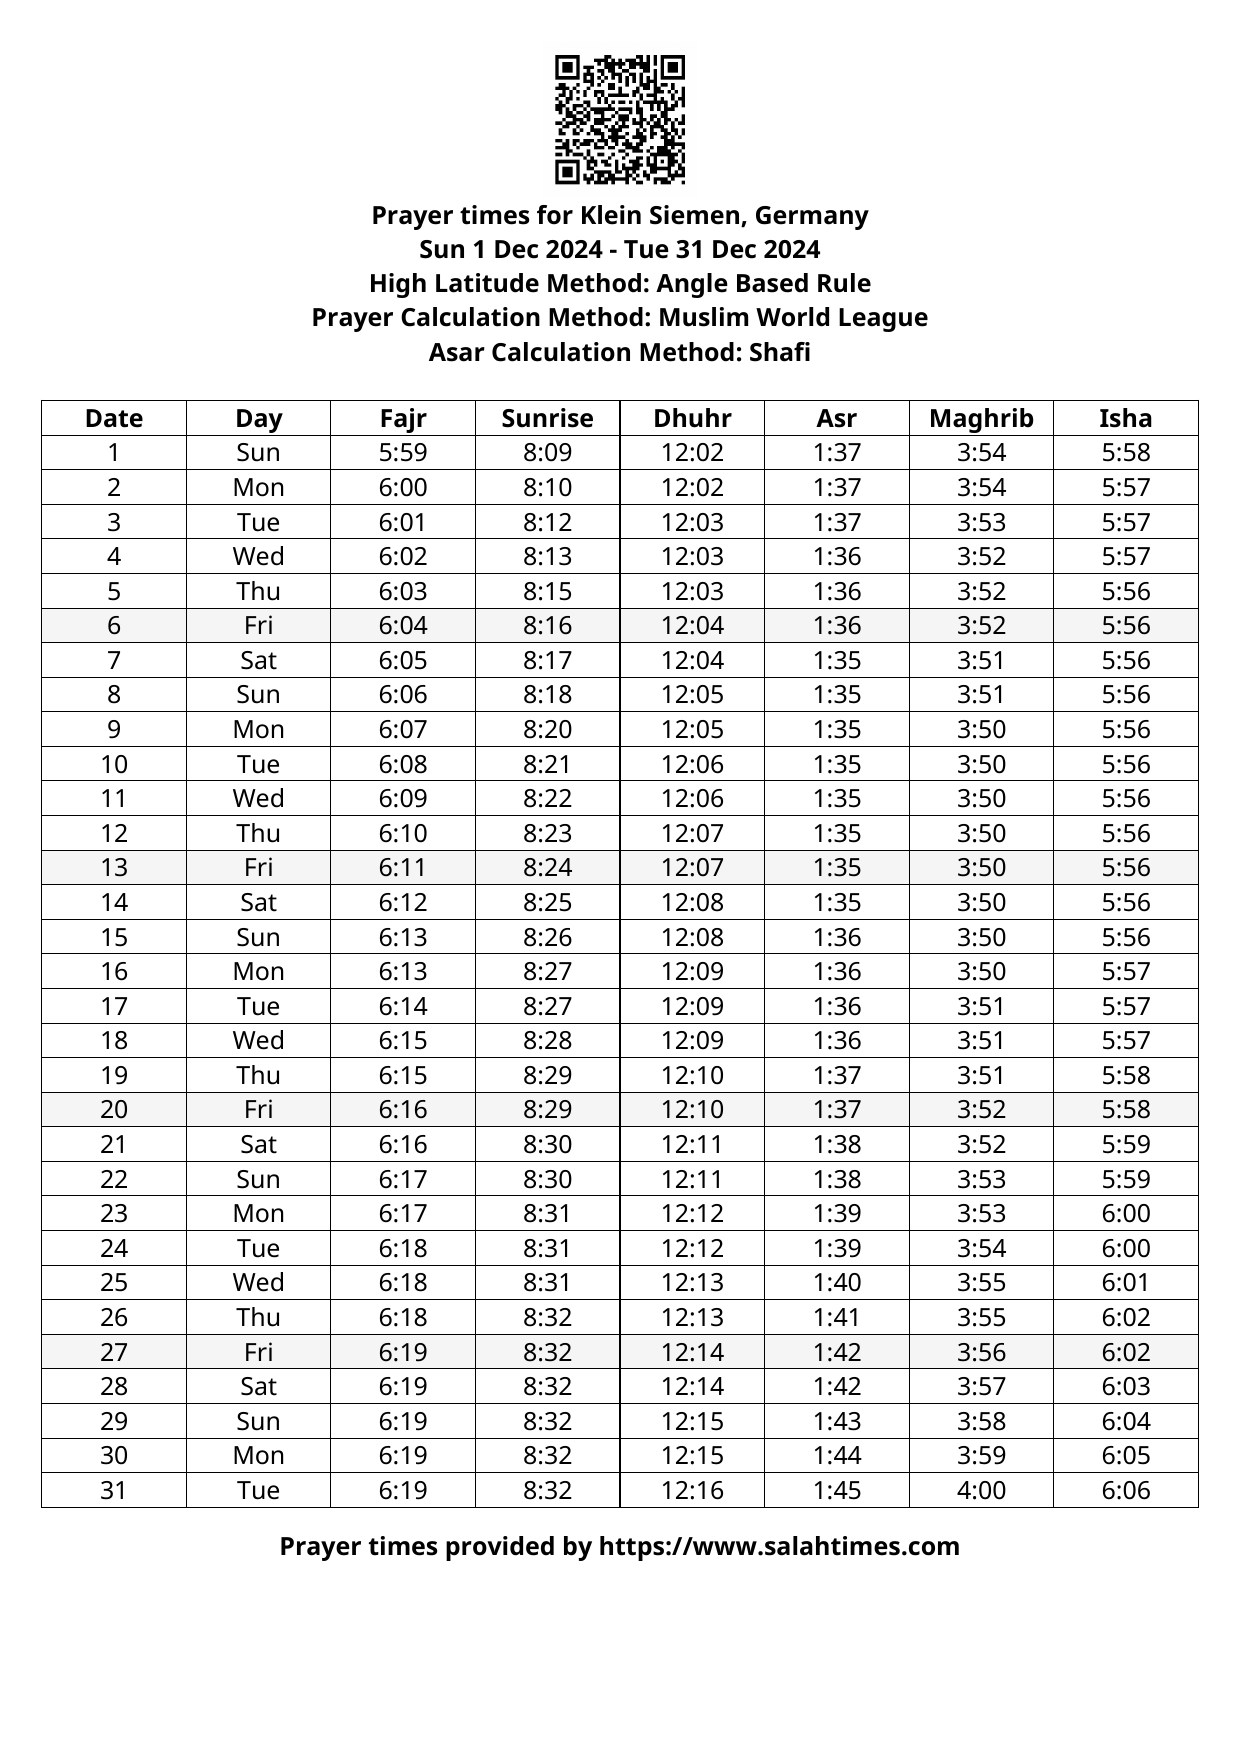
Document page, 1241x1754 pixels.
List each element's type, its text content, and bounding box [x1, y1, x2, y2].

table_cell 20 [42, 1093, 186, 1126]
table_cell 14 [42, 885, 186, 919]
table_cell 8:12 [476, 505, 619, 538]
table_cell 8:29 [476, 1093, 619, 1126]
table_cell 6:03 [1054, 1369, 1198, 1403]
table_cell 3:56 [910, 1335, 1053, 1368]
table_cell 1:36 [765, 989, 909, 1022]
table_cell 1:36 [765, 954, 909, 988]
table_cell 12:04 [621, 609, 764, 642]
table_cell 12:02 [621, 436, 764, 469]
table_header Isha [1054, 401, 1198, 434]
table_cell 6:19 [331, 1404, 475, 1437]
table_cell 6:06 [1054, 1473, 1198, 1507]
table_cell 12:09 [621, 1024, 764, 1057]
table_header Sunrise [476, 401, 619, 434]
table_cell 8:31 [476, 1231, 619, 1264]
table_cell 3 [42, 505, 186, 538]
table_cell 6:04 [1054, 1404, 1198, 1437]
table_cell 5:58 [1054, 436, 1198, 469]
table_cell Wed [187, 1266, 330, 1299]
table_cell 3:51 [910, 643, 1053, 677]
table_cell 1:37 [765, 436, 909, 469]
table_cell Sun [187, 678, 330, 711]
table_cell 3:50 [910, 920, 1053, 953]
table_cell 3:50 [910, 851, 1053, 884]
table_cell 6:16 [331, 1127, 475, 1161]
table_cell 8:32 [476, 1335, 619, 1368]
table_cell 8:20 [476, 712, 619, 746]
table_cell 25 [42, 1266, 186, 1299]
table_cell 1:43 [765, 1404, 909, 1437]
table_cell 6:00 [1054, 1231, 1198, 1264]
table_cell 5:56 [1054, 885, 1198, 919]
table_cell 1:35 [765, 816, 909, 849]
table_cell 8:15 [476, 574, 619, 607]
table_cell 1:37 [765, 1093, 909, 1126]
table_cell 8:25 [476, 885, 619, 919]
table_cell 27 [42, 1335, 186, 1368]
table_cell 3:54 [910, 436, 1053, 469]
table_cell 8:28 [476, 1024, 619, 1057]
table_cell 5:56 [1054, 609, 1198, 642]
table_cell 6:05 [331, 643, 475, 677]
table_cell 6:04 [331, 609, 475, 642]
table_cell 5:57 [1054, 954, 1198, 988]
table_cell 6:11 [331, 851, 475, 884]
table_cell 3:52 [910, 609, 1053, 642]
table_cell 6:05 [1054, 1439, 1198, 1472]
table_cell 1:37 [765, 505, 909, 538]
table_cell 12:11 [621, 1127, 764, 1161]
table_cell 1:35 [765, 781, 909, 815]
table_header Asr [765, 401, 909, 434]
table_header Fajr [331, 401, 475, 434]
table_cell 24 [42, 1231, 186, 1264]
table_cell 6:00 [331, 470, 475, 504]
table_cell 3:53 [910, 1162, 1053, 1195]
table_cell 3:57 [910, 1369, 1053, 1403]
table_cell Sat [187, 1127, 330, 1161]
table_cell 5:58 [1054, 1093, 1198, 1126]
table_cell 12:15 [621, 1439, 764, 1472]
table_cell Sat [187, 885, 330, 919]
table_cell Sat [187, 1369, 330, 1403]
table_cell 3:50 [910, 712, 1053, 746]
table_cell 12:15 [621, 1404, 764, 1437]
table_cell 5:56 [1054, 574, 1198, 607]
table_cell 3:54 [910, 1231, 1053, 1264]
table_cell 8:10 [476, 470, 619, 504]
table_cell 12:09 [621, 954, 764, 988]
table_cell 1:39 [765, 1231, 909, 1264]
table_cell 5:57 [1054, 1024, 1198, 1057]
table_cell 17 [42, 989, 186, 1022]
table_cell 12:03 [621, 539, 764, 573]
table_header Maghrib [910, 401, 1053, 434]
table_cell 3:51 [910, 1058, 1053, 1092]
table_cell 1:40 [765, 1266, 909, 1299]
table_cell 8:23 [476, 816, 619, 849]
table_cell 12:02 [621, 470, 764, 504]
table_cell 19 [42, 1058, 186, 1092]
table_cell 12:10 [621, 1093, 764, 1126]
table_cell 6:18 [331, 1300, 475, 1334]
table_cell 8:22 [476, 781, 619, 815]
table_cell Mon [187, 954, 330, 988]
table_cell 6:02 [331, 539, 475, 573]
table_cell 8:32 [476, 1439, 619, 1472]
table_cell Wed [187, 781, 330, 815]
table_cell Wed [187, 539, 330, 573]
table_cell 5:58 [1054, 1058, 1198, 1092]
table_cell 12:06 [621, 781, 764, 815]
table_cell 28 [42, 1369, 186, 1403]
table_cell 5:57 [1054, 505, 1198, 538]
table_cell 5:59 [331, 436, 475, 469]
table_cell 12:05 [621, 678, 764, 711]
table_cell 8:30 [476, 1127, 619, 1161]
table_cell 3:50 [910, 885, 1053, 919]
table_cell 12:04 [621, 643, 764, 677]
table_cell 12:12 [621, 1196, 764, 1230]
table_cell Thu [187, 816, 330, 849]
table_cell 5:56 [1054, 851, 1198, 884]
table_cell 3:51 [910, 989, 1053, 1022]
table_cell 12:16 [621, 1473, 764, 1507]
table_cell 12:10 [621, 1058, 764, 1092]
table_cell 8:16 [476, 609, 619, 642]
table_cell 8:26 [476, 920, 619, 953]
table_cell 5:56 [1054, 816, 1198, 849]
table_cell 3:52 [910, 1093, 1053, 1126]
table_cell 1:36 [765, 920, 909, 953]
table_cell 6:19 [331, 1335, 475, 1368]
table_cell 6 [42, 609, 186, 642]
table_cell 12:03 [621, 505, 764, 538]
table_cell 6:09 [331, 781, 475, 815]
table_cell 12:06 [621, 747, 764, 780]
text High Latitude Method: Angle Based Rule [42, 266, 1198, 300]
table_cell 12:03 [621, 574, 764, 607]
table_cell 1:39 [765, 1196, 909, 1230]
table_cell 3:53 [910, 505, 1053, 538]
table_cell 3:58 [910, 1404, 1053, 1437]
table_cell 1:41 [765, 1300, 909, 1334]
table_cell 1:35 [765, 643, 909, 677]
table_cell Mon [187, 470, 330, 504]
table_cell 3:51 [910, 1024, 1053, 1057]
table_cell 6:12 [331, 885, 475, 919]
table_cell Tue [187, 1473, 330, 1507]
table_cell Fri [187, 1093, 330, 1126]
table_cell 8:32 [476, 1473, 619, 1507]
table_cell Sun [187, 1162, 330, 1195]
table_cell Wed [187, 1024, 330, 1057]
table_cell 1:42 [765, 1335, 909, 1368]
table_cell 1:44 [765, 1439, 909, 1472]
table_cell Thu [187, 1300, 330, 1334]
table_cell 8 [42, 678, 186, 711]
table_cell Mon [187, 1196, 330, 1230]
table_cell 2 [42, 470, 186, 504]
table_cell 1:35 [765, 678, 909, 711]
table_cell 1:36 [765, 539, 909, 573]
table_cell 1:36 [765, 574, 909, 607]
table_cell 6:13 [331, 954, 475, 988]
table_cell 12:14 [621, 1335, 764, 1368]
table_cell 5 [42, 574, 186, 607]
table_cell 12:13 [621, 1300, 764, 1334]
table_cell Sun [187, 1404, 330, 1437]
table_cell 5:57 [1054, 470, 1198, 504]
table_cell 12:13 [621, 1266, 764, 1299]
table_cell 4:00 [910, 1473, 1053, 1507]
table_cell 8:30 [476, 1162, 619, 1195]
table_cell 5:56 [1054, 781, 1198, 815]
table_cell 5:56 [1054, 747, 1198, 780]
table_cell 3:54 [910, 470, 1053, 504]
table_cell 12:08 [621, 885, 764, 919]
table_cell 11 [42, 781, 186, 815]
table_cell 6:18 [331, 1266, 475, 1299]
text Asar Calculation Method: Shafi [42, 334, 1198, 368]
table_cell 6:06 [331, 678, 475, 711]
table_cell Tue [187, 989, 330, 1022]
table_cell 6:17 [331, 1162, 475, 1195]
table_cell 6:16 [331, 1093, 475, 1126]
table_cell 8:32 [476, 1404, 619, 1437]
table_cell 5:56 [1054, 678, 1198, 711]
table_cell 1:35 [765, 851, 909, 884]
table_cell 8:21 [476, 747, 619, 780]
table_cell 12:14 [621, 1369, 764, 1403]
table_cell Sun [187, 920, 330, 953]
table_cell 6:15 [331, 1058, 475, 1092]
table_cell 5:59 [1054, 1162, 1198, 1195]
table_cell 3:55 [910, 1300, 1053, 1334]
table_cell 8:29 [476, 1058, 619, 1092]
table_cell 6:17 [331, 1196, 475, 1230]
table_cell 6:14 [331, 989, 475, 1022]
table_cell 31 [42, 1473, 186, 1507]
table_cell 3:50 [910, 954, 1053, 988]
table_cell 1:35 [765, 747, 909, 780]
table_cell 1:45 [765, 1473, 909, 1507]
table_cell Thu [187, 574, 330, 607]
table_cell 1:36 [765, 1024, 909, 1057]
table_cell 23 [42, 1196, 186, 1230]
table_cell 8:13 [476, 539, 619, 573]
table_cell 6:18 [331, 1231, 475, 1264]
table_header Dhuhr [621, 401, 764, 434]
table_cell 8:18 [476, 678, 619, 711]
table_cell 3:51 [910, 678, 1053, 711]
table_cell 6:19 [331, 1439, 475, 1472]
text Prayer times provided by https://www.salahtimes.com [42, 1528, 1198, 1563]
table_cell 29 [42, 1404, 186, 1437]
table_cell 7 [42, 643, 186, 677]
table_cell 26 [42, 1300, 186, 1334]
table_cell Sat [187, 643, 330, 677]
table_cell Fri [187, 609, 330, 642]
table_cell 5:57 [1054, 989, 1198, 1022]
table_cell 18 [42, 1024, 186, 1057]
table_cell 1:38 [765, 1127, 909, 1161]
table_cell 5:56 [1054, 712, 1198, 746]
table_cell 4 [42, 539, 186, 573]
table_header Day [187, 401, 330, 434]
table_cell 12:07 [621, 851, 764, 884]
table_cell 30 [42, 1439, 186, 1472]
table_cell 15 [42, 920, 186, 953]
table_cell Tue [187, 747, 330, 780]
table_cell 6:00 [1054, 1196, 1198, 1230]
table_cell 3:52 [910, 1127, 1053, 1161]
table_cell Fri [187, 851, 330, 884]
table_cell 6:08 [331, 747, 475, 780]
table_cell 12:05 [621, 712, 764, 746]
table_cell 8:17 [476, 643, 619, 677]
text Prayer Calculation Method: Muslim World League [42, 300, 1198, 334]
table_cell Fri [187, 1335, 330, 1368]
table_cell Mon [187, 712, 330, 746]
table_cell 3:50 [910, 816, 1053, 849]
table_cell 3:59 [910, 1439, 1053, 1472]
table_cell 6:01 [331, 505, 475, 538]
table_cell 8:31 [476, 1196, 619, 1230]
table_cell 5:57 [1054, 539, 1198, 573]
table_cell 13 [42, 851, 186, 884]
table_cell 1:37 [765, 1058, 909, 1092]
table_cell 1:42 [765, 1369, 909, 1403]
table_cell 6:19 [331, 1369, 475, 1403]
table_header Date [42, 401, 186, 434]
table_cell 9 [42, 712, 186, 746]
table_cell Thu [187, 1058, 330, 1092]
table_cell 12:07 [621, 816, 764, 849]
table_cell 8:31 [476, 1266, 619, 1299]
table_cell 3:53 [910, 1196, 1053, 1230]
table_cell 5:56 [1054, 643, 1198, 677]
table_cell 5:56 [1054, 920, 1198, 953]
table_cell 6:15 [331, 1024, 475, 1057]
table_cell 1:37 [765, 470, 909, 504]
table_cell 1:35 [765, 885, 909, 919]
table_cell 6:10 [331, 816, 475, 849]
table_cell 3:52 [910, 574, 1053, 607]
text Prayer times for Klein Siemen, Germany [42, 198, 1198, 232]
table_cell 16 [42, 954, 186, 988]
table_cell 8:32 [476, 1369, 619, 1403]
table_cell 5:59 [1054, 1127, 1198, 1161]
table_cell 8:27 [476, 954, 619, 988]
table_cell 22 [42, 1162, 186, 1195]
table_cell 6:02 [1054, 1300, 1198, 1334]
table_cell 6:07 [331, 712, 475, 746]
table_cell 1:35 [765, 712, 909, 746]
text Sun 1 Dec 2024 - Tue 31 Dec 2024 [42, 232, 1198, 266]
picture [542, 41, 699, 198]
table_cell 3:50 [910, 747, 1053, 780]
table_cell 10 [42, 747, 186, 780]
table_cell 6:01 [1054, 1266, 1198, 1299]
table_cell 8:09 [476, 436, 619, 469]
table_cell 12:09 [621, 989, 764, 1022]
table_cell 21 [42, 1127, 186, 1161]
table_cell 6:19 [331, 1473, 475, 1507]
table_cell 12:08 [621, 920, 764, 953]
table_cell 12:11 [621, 1162, 764, 1195]
table_cell 6:03 [331, 574, 475, 607]
table_cell Tue [187, 1231, 330, 1264]
table_cell 6:13 [331, 920, 475, 953]
table_cell 12:12 [621, 1231, 764, 1264]
table_cell Sun [187, 436, 330, 469]
table_cell 3:52 [910, 539, 1053, 573]
table_cell 8:27 [476, 989, 619, 1022]
table_cell 1 [42, 436, 186, 469]
table_cell 3:50 [910, 781, 1053, 815]
table_cell Tue [187, 505, 330, 538]
table_cell 1:38 [765, 1162, 909, 1195]
table_cell 3:55 [910, 1266, 1053, 1299]
table_cell Mon [187, 1439, 330, 1472]
table_cell 12 [42, 816, 186, 849]
table_cell 6:02 [1054, 1335, 1198, 1368]
table_cell 1:36 [765, 609, 909, 642]
table_cell 8:32 [476, 1300, 619, 1334]
table_cell 8:24 [476, 851, 619, 884]
